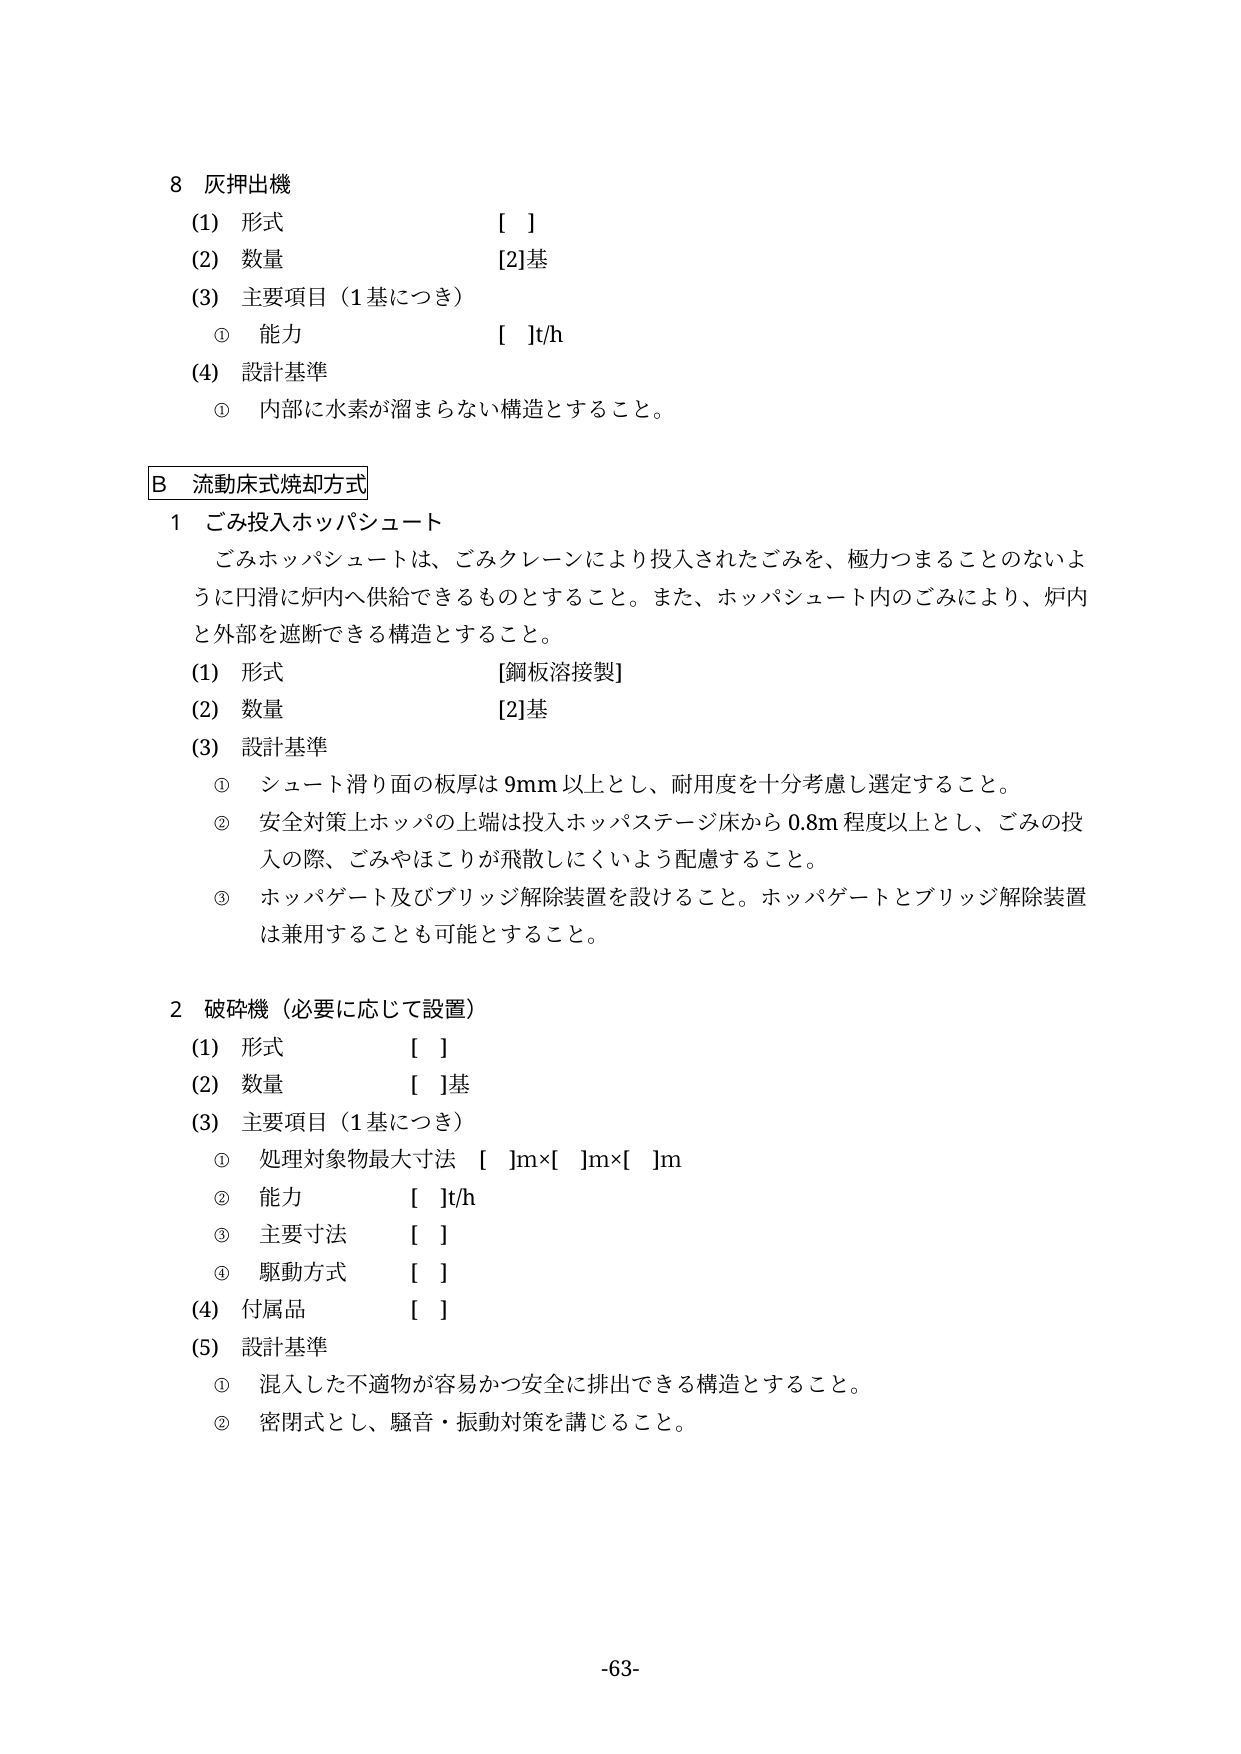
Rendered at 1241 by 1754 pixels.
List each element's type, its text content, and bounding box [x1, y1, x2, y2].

subtitle 数量 [2]基 [148, 239, 1093, 277]
subtitle 破砕機（必要に応じて設置） [148, 989, 1093, 1027]
list 主要寸法 [ ] [213, 1214, 1093, 1252]
list 混入した不適物が容易かつ安全に排出できる構造とすること。 [213, 1364, 1093, 1402]
list 内部に水素が溜まらない構造とすること。 [213, 389, 1093, 427]
list 能力 [ ]t/h [213, 1177, 1093, 1214]
list 能力 [ ]t/h [213, 314, 1093, 352]
list シュート滑り面の板厚は9mm以上とし、耐用度を十分考慮し選定すること。 [213, 764, 1093, 802]
subtitle 形式 [鋼板溶接製] [148, 652, 1093, 689]
subtitle Ｂ 流動床式焼却方式 [148, 464, 1093, 502]
list 安全対策上ホッパの上端は投入ホッパステージ床から0.8m程度以上とし、ごみの投入の際、ごみやほこりが飛散しにくいよう配慮すること。 [213, 802, 1093, 877]
text ごみホッパシュートは、ごみクレーンにより投入されたごみを、極力つまることのないように円滑に炉内へ供給できるものとすること。また、ホッパシュート内のごみにより、炉内と外部を遮断できる構造とすること。 [191, 539, 1093, 652]
list 密閉式とし、騒音・振動対策を講じること。 [213, 1402, 1093, 1439]
subtitle 設計基準 [148, 727, 1093, 764]
subtitle 主要項目（1基につき） [148, 277, 1093, 314]
list ホッパゲート及びブリッジ解除装置を設けること。ホッパゲートとブリッジ解除装置は兼用することも可能とすること。 [213, 877, 1093, 952]
list 駆動方式 [ ] [213, 1252, 1093, 1289]
subtitle 形式 [ ] [148, 202, 1093, 239]
subtitle 数量 [2]基 [148, 689, 1093, 727]
subtitle 数量 [ ]基 [148, 1064, 1093, 1102]
subtitle 設計基準 [148, 352, 1093, 389]
subtitle 主要項目（1基につき） [148, 1102, 1093, 1139]
subtitle ごみ投入ホッパシュート [148, 502, 1093, 539]
subtitle 設計基準 [148, 1327, 1093, 1364]
list 処理対象物最大寸法 [ ]ｍ×[ ]ｍ×[ ]ｍ [213, 1139, 1093, 1177]
subtitle 灰押出機 [148, 164, 1093, 202]
subtitle 形式 [ ] [148, 1027, 1093, 1064]
subtitle 付属品 [ ] [148, 1289, 1093, 1327]
